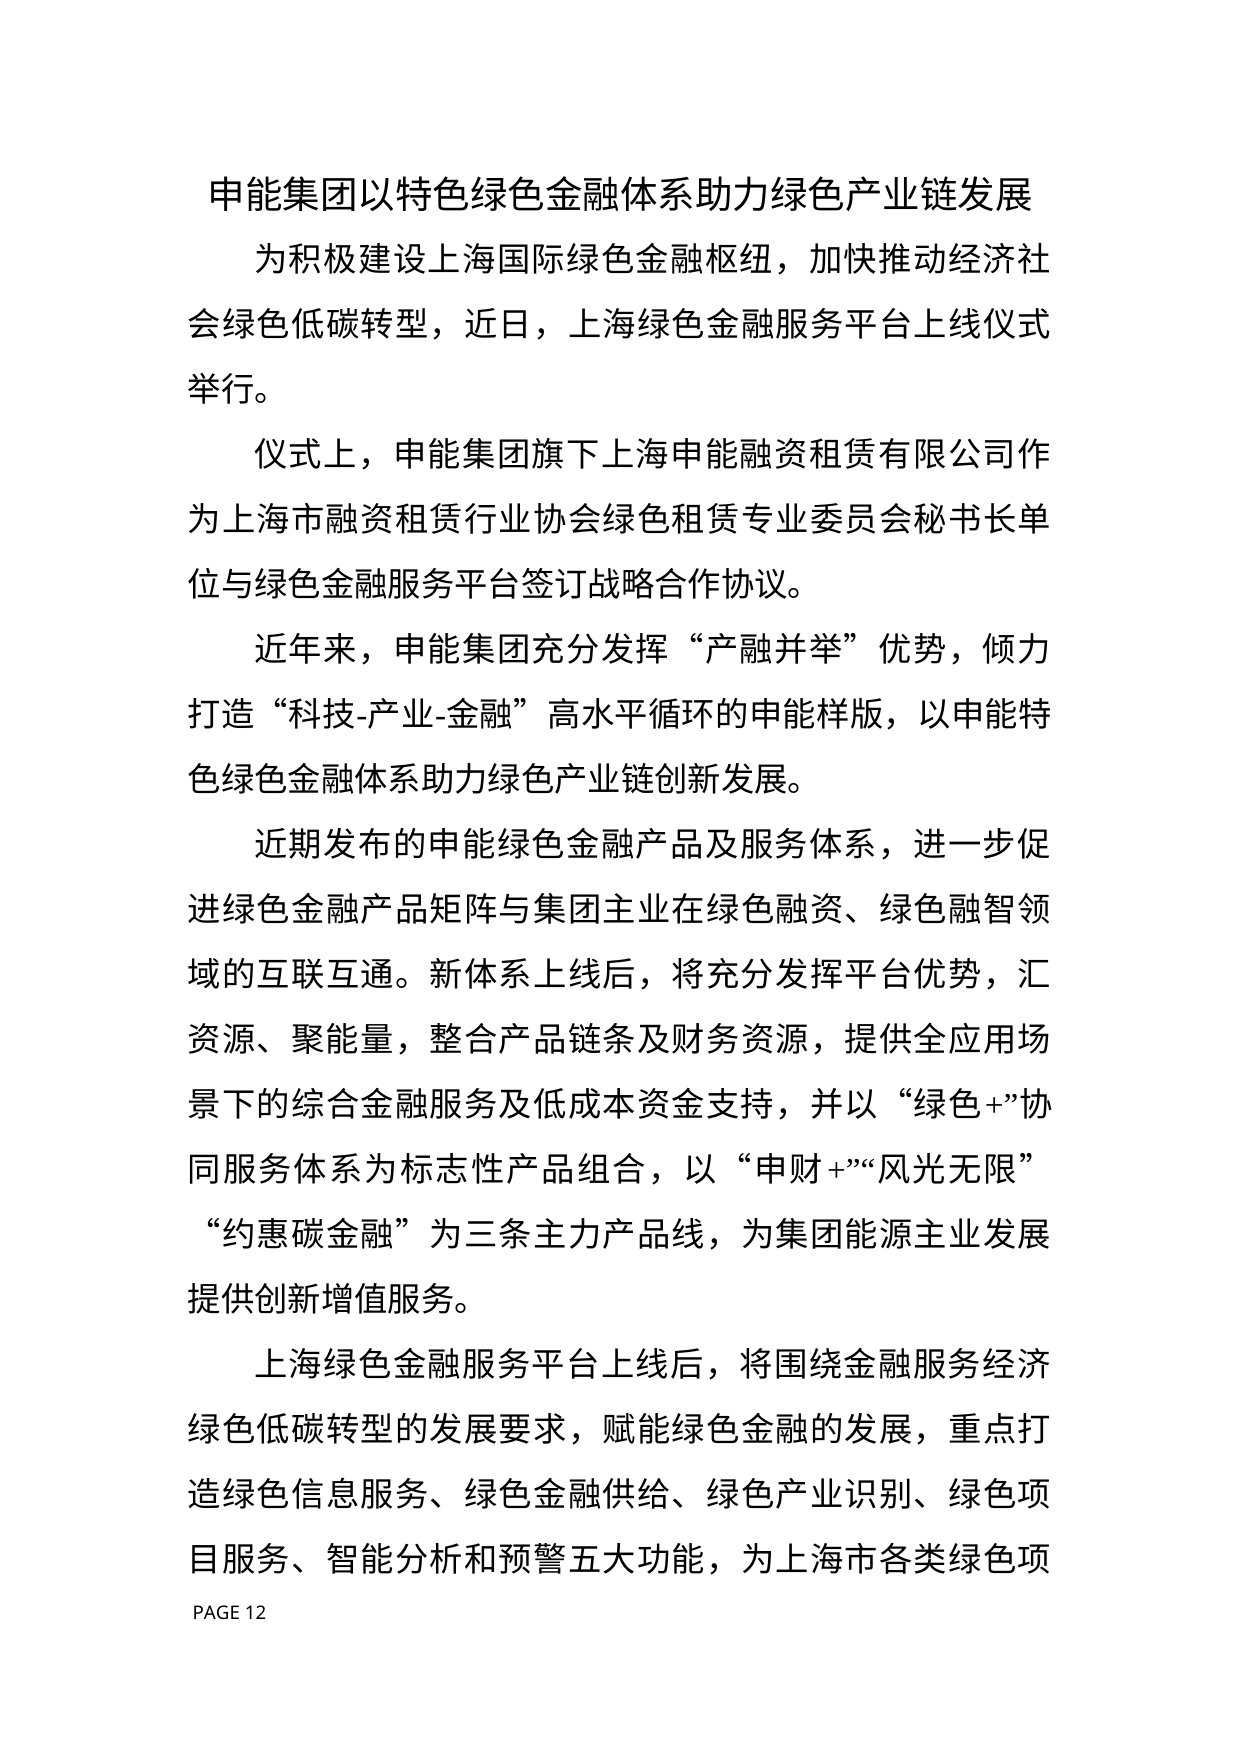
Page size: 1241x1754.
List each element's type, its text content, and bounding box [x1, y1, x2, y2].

list 近期发布的申能绿色金融产品及服务体系，进一步促进绿色金融产品矩阵与集团主业在绿色融资、绿色融智领域的互联互通。新体系上线后，将充分发挥平台优势，汇资源、聚能量，整合产品链条及财务资源，提供全应用场景下的综合金融服务及低成本资金支持，并以“绿色+”协同服务体系为标志性产品组合，以“申财+”“风光无限”“约惠碳金融”为三条主力产品线，为集团能源主业发展提供创新增值服务。 [187, 810, 1053, 1330]
list 申能集团以特色绿色金融体系助力绿色产业链发展 [187, 160, 1053, 225]
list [187, 1330, 1053, 1590]
list 为积极建设上海国际绿色金融枢纽，加快推动经济社会绿色低碳转型，近日，上海绿色金融服务平台上线仪式举行。 [187, 225, 1053, 420]
list 近年来，申能集团充分发挥“产融并举”优势，倾力打造“科技-产业-金融”高水平循环的申能样版，以申能特色绿色金融体系助力绿色产业链创新发展。 [187, 615, 1053, 810]
list 仪式上，申能集团旗下上海申能融资租赁有限公司作为上海市融资租赁行业协会绿色租赁专业委员会秘书长单位与绿色金融服务平台签订战略合作协议。 [187, 420, 1053, 615]
